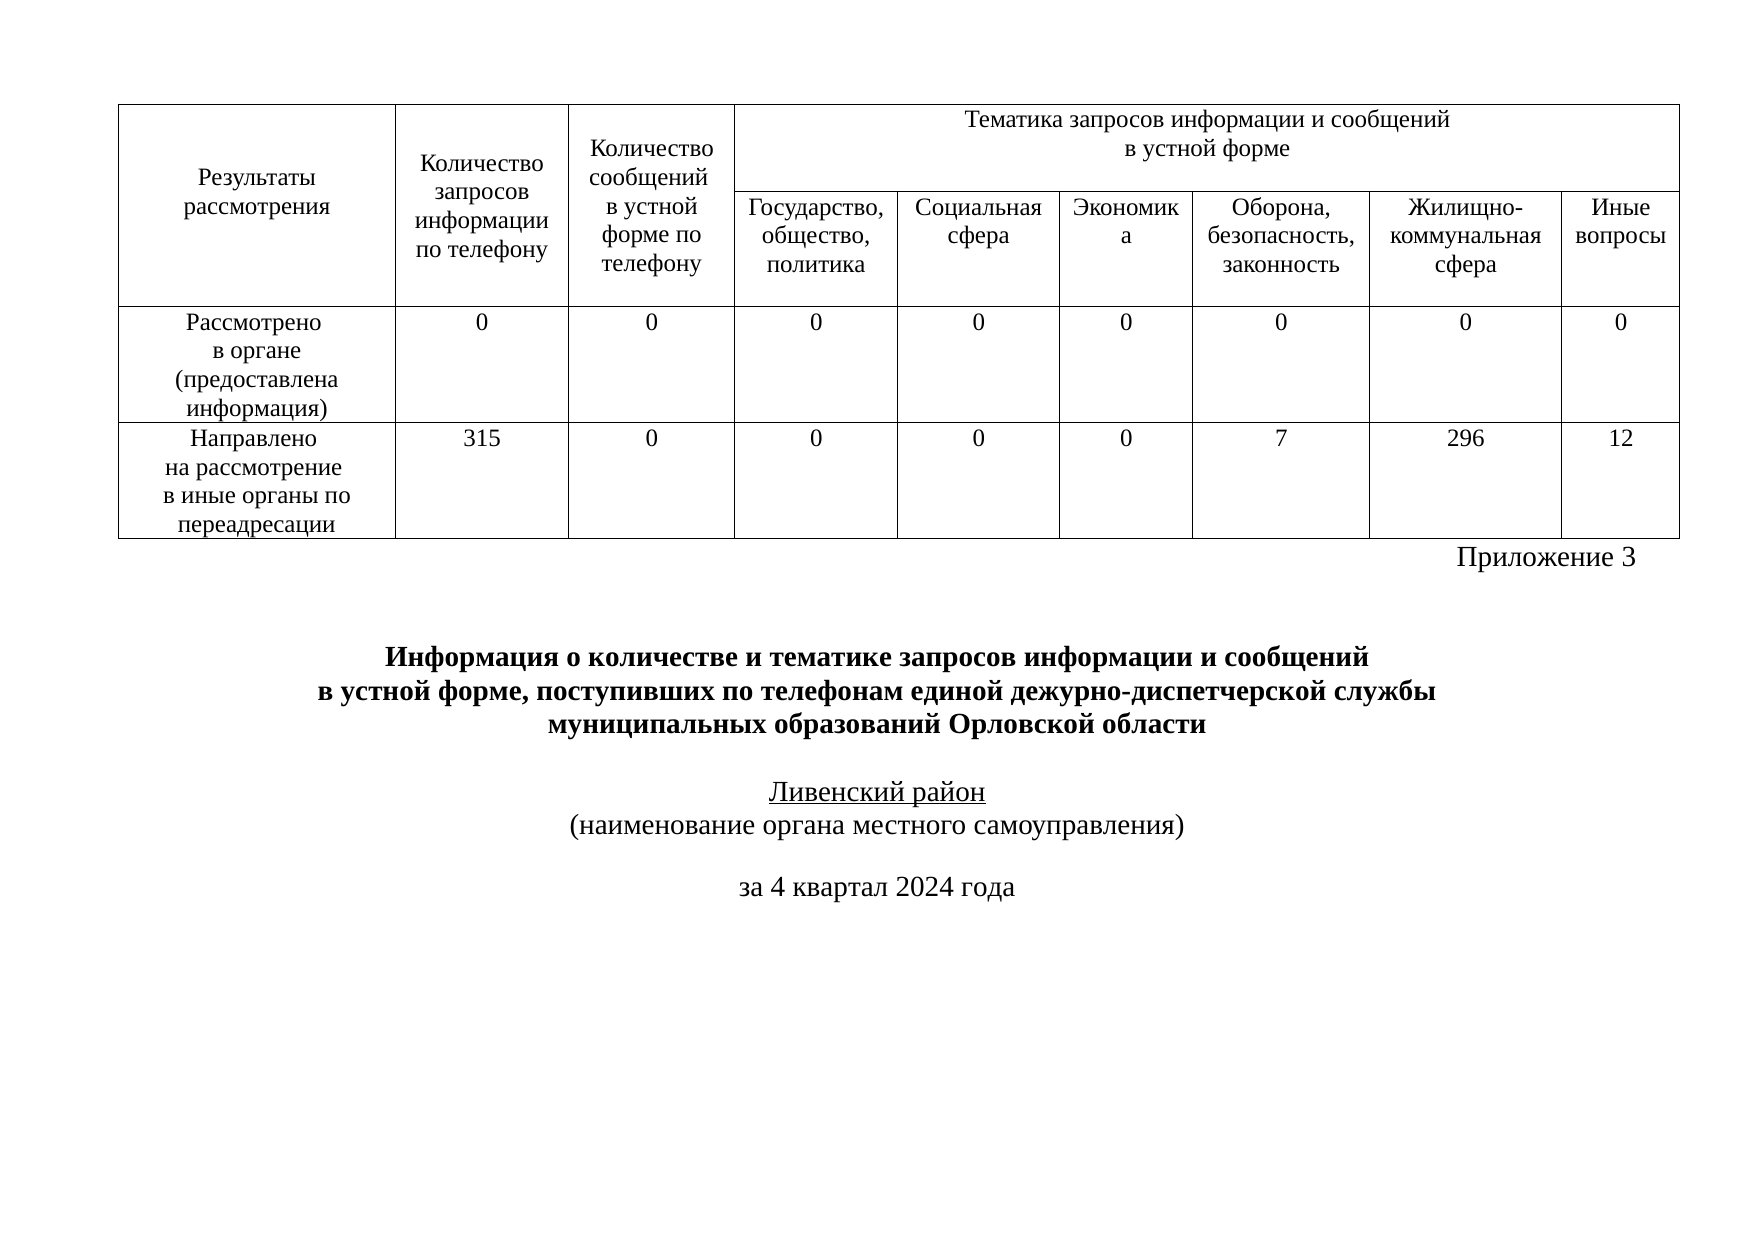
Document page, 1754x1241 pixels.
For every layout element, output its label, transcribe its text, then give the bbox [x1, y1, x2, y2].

table_cell 0 [1060, 423, 1192, 538]
table_cell Рассмотрено в органе (предоставлена информация) [119, 307, 395, 422]
table_cell Экономика [1060, 192, 1192, 306]
table_header Тематика запросов информации и сообщений в устной форме [735, 105, 1679, 191]
table_header Результаты рассмотрения [119, 105, 395, 306]
table_header Количество запросов информации по телефону [396, 105, 568, 306]
table_cell 0 [1060, 307, 1192, 422]
table_cell 0 [735, 423, 897, 538]
table_cell 0 [396, 307, 568, 422]
table_cell Направлено на рассмотрение в иные органы по переадресации [119, 423, 395, 538]
text Информация о количестве и тематике запросов информации и сообщений в устной форме, поступивших по телефонам единой дежурно-диспетчерской службы муниципальных образований Орловской области [118, 639, 1636, 740]
table_cell 0 [569, 307, 734, 422]
table_cell 296 [1370, 423, 1561, 538]
table_cell Государство, общество, политика [735, 192, 897, 306]
table_cell 0 [1562, 307, 1679, 422]
table_cell 7 [1193, 423, 1369, 538]
table_cell 12 [1562, 423, 1679, 538]
table_cell Оборона, безопасность, законность [1193, 192, 1369, 306]
text Приложение 3 [118, 539, 1636, 572]
table_cell Жилищно-коммунальная сфера [1370, 192, 1561, 306]
table_cell Иные вопросы [1562, 192, 1679, 306]
text Ливенский район [118, 774, 1636, 807]
table_header Количество сообщений в устной форме по телефону [569, 105, 734, 306]
table_cell 0 [735, 307, 897, 422]
table_cell 0 [898, 423, 1059, 538]
table_cell Социальная сфера [898, 192, 1059, 306]
table_cell 0 [1370, 307, 1561, 422]
table_cell 0 [569, 423, 734, 538]
table_cell 0 [1193, 307, 1369, 422]
text (наименование органа местного самоуправления) [118, 807, 1636, 841]
table_cell 0 [898, 307, 1059, 422]
text за 4 квартал 2024 года [118, 869, 1636, 903]
table_cell 315 [396, 423, 568, 538]
